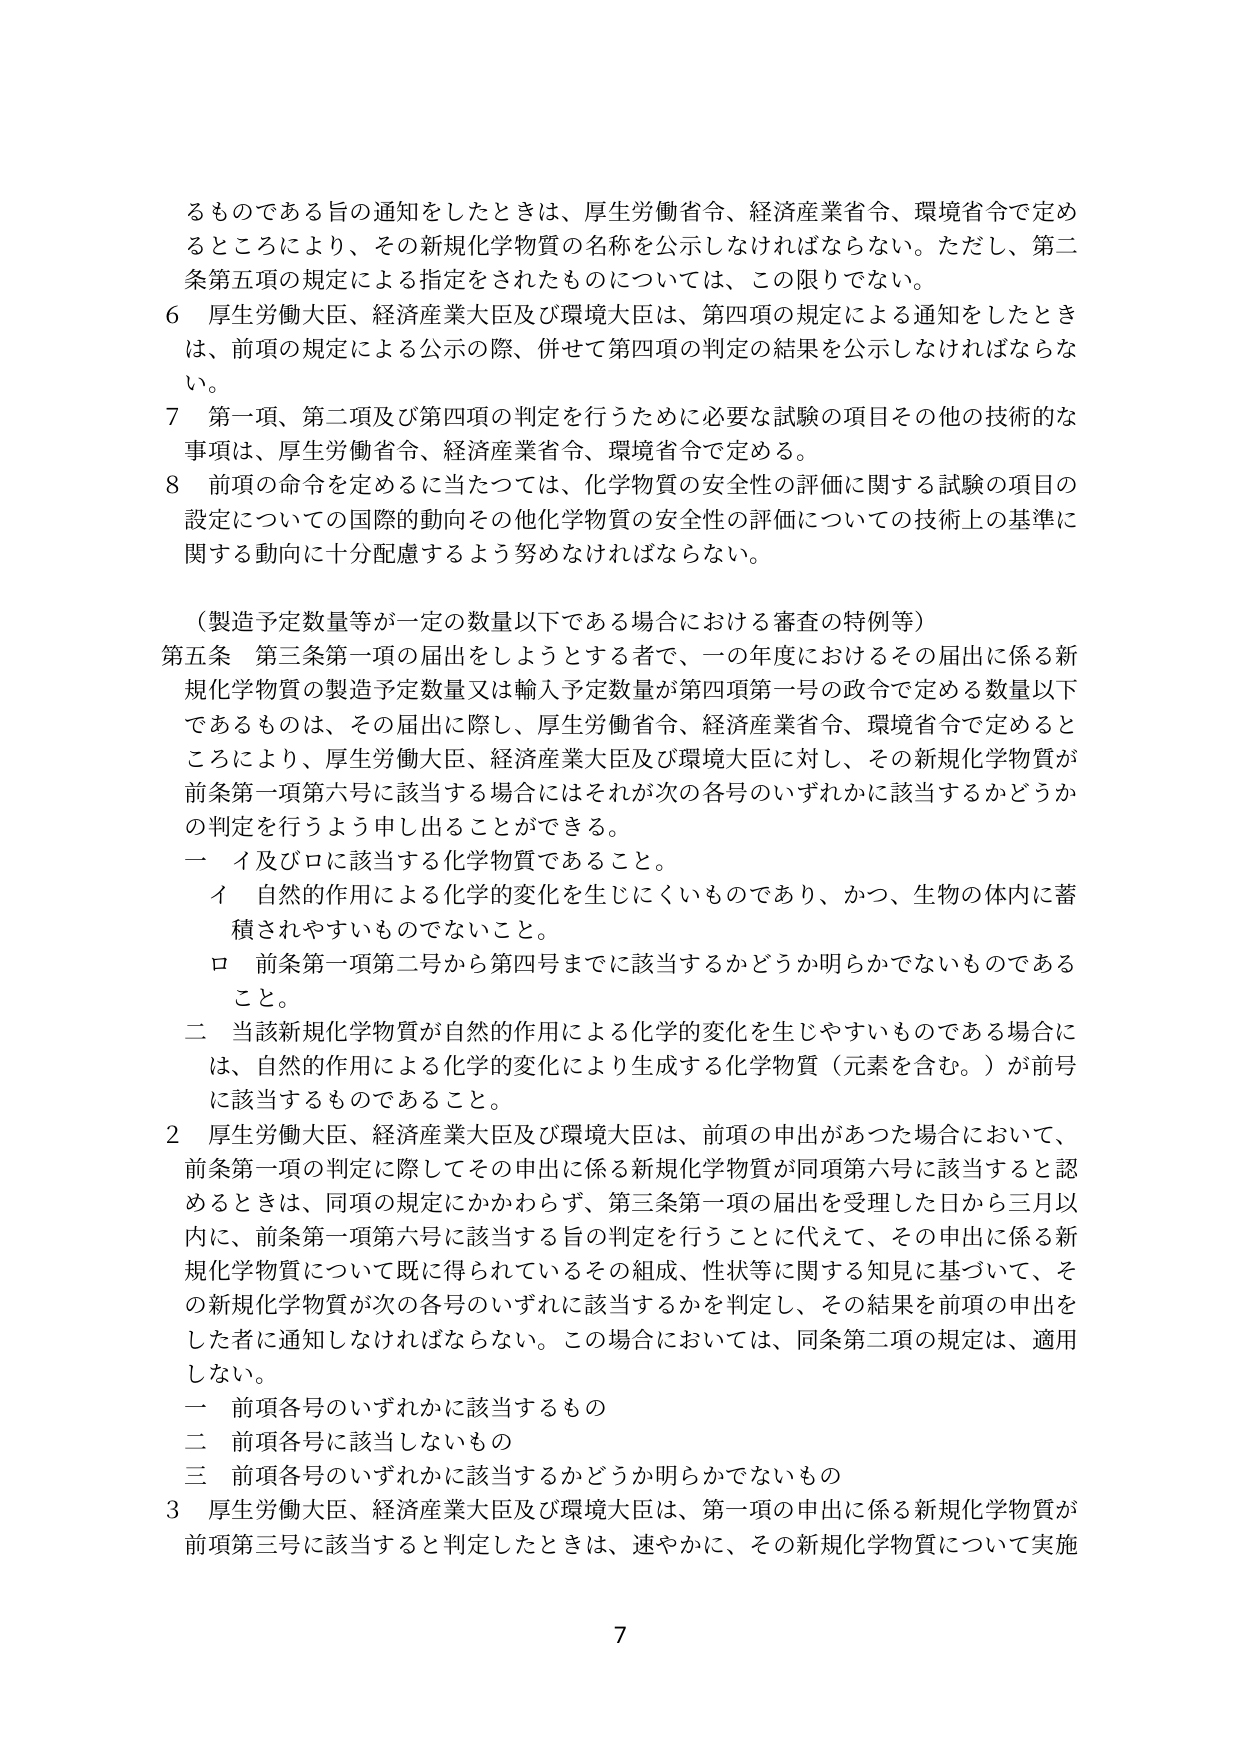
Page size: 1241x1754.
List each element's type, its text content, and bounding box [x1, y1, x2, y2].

text ６ 厚生労働大臣、経済産業大臣及び環境大臣は、第四項の規定による通知をしたときは、前項の規定による公示の際、併せて第四項の判定の結果を公示しなければならない。 [161, 296, 1079, 399]
text ７ 第一項、第二項及び第四項の判定を行うために必要な試験の項目その他の技術的な事項は、厚生労働省令、経済産業省令、環境省令で定める。 [161, 399, 1079, 467]
text ロ 前条第一項第二号から第四号までに該当するかどうか明らかでないものであること。 [207, 945, 1079, 1014]
text ８ 前項の命令を定めるに当たつては、化学物質の安全性の評価に関する試験の項目の設定についての国際的動向その他化学物質の安全性の評価についての技術上の基準に関する動向に十分配慮するよう努めなければならない。 [161, 467, 1079, 569]
text イ 自然的作用による化学的変化を生じにくいものであり、かつ、生物の体内に蓄積されやすいものでないこと。 [207, 877, 1079, 945]
text 二 前項各号に該当しないもの [184, 1424, 1079, 1458]
text 第五条 第三条第一項の届出をしようとする者で、一の年度におけるその届出に係る新規化学物質の製造予定数量又は輸入予定数量が第四項第一号の政令で定める数量以下であるものは、その届出に際し、厚生労働省令、経済産業省令、環境省令で定めるところにより、厚生労働大臣、経済産業大臣及び環境大臣に対し、その新規化学物質が前条第一項第六号に該当する場合にはそれが次の各号のいずれかに該当するかどうかの判定を行うよう申し出ることができる。 [161, 638, 1079, 843]
text ２ 厚生労働大臣、経済産業大臣及び環境大臣は、前項の申出があつた場合において、前条第一項の判定に際してその申出に係る新規化学物質が同項第六号に該当すると認めるときは、同項の規定にかかわらず、第三条第一項の届出を受理した日から三月以内に、前条第一項第六号に該当する旨の判定を行うことに代えて、その申出に係る新規化学物質について既に得られているその組成、性状等に関する知見に基づいて、その新規化学物質が次の各号のいずれに該当するかを判定し、その結果を前項の申出をした者に通知しなければならない。この場合においては、同条第二項の規定は、適用しない。 [161, 1116, 1079, 1389]
text 二 当該新規化学物質が自然的作用による化学的変化を生じやすいものである場合には、自然的作用による化学的変化により生成する化学物質（元素を含む。）が前号に該当するものであること。 [184, 1014, 1079, 1116]
text 一 前項各号のいずれかに該当するもの [184, 1389, 1079, 1424]
text 三 前項各号のいずれかに該当するかどうか明らかでないもの [184, 1458, 1079, 1492]
text （製造予定数量等が一定の数量以下である場合における審査の特例等） [184, 604, 1079, 638]
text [161, 194, 1079, 296]
text 一 イ及びロに該当する化学物質であること。 [184, 843, 1079, 877]
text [161, 1492, 1079, 1560]
